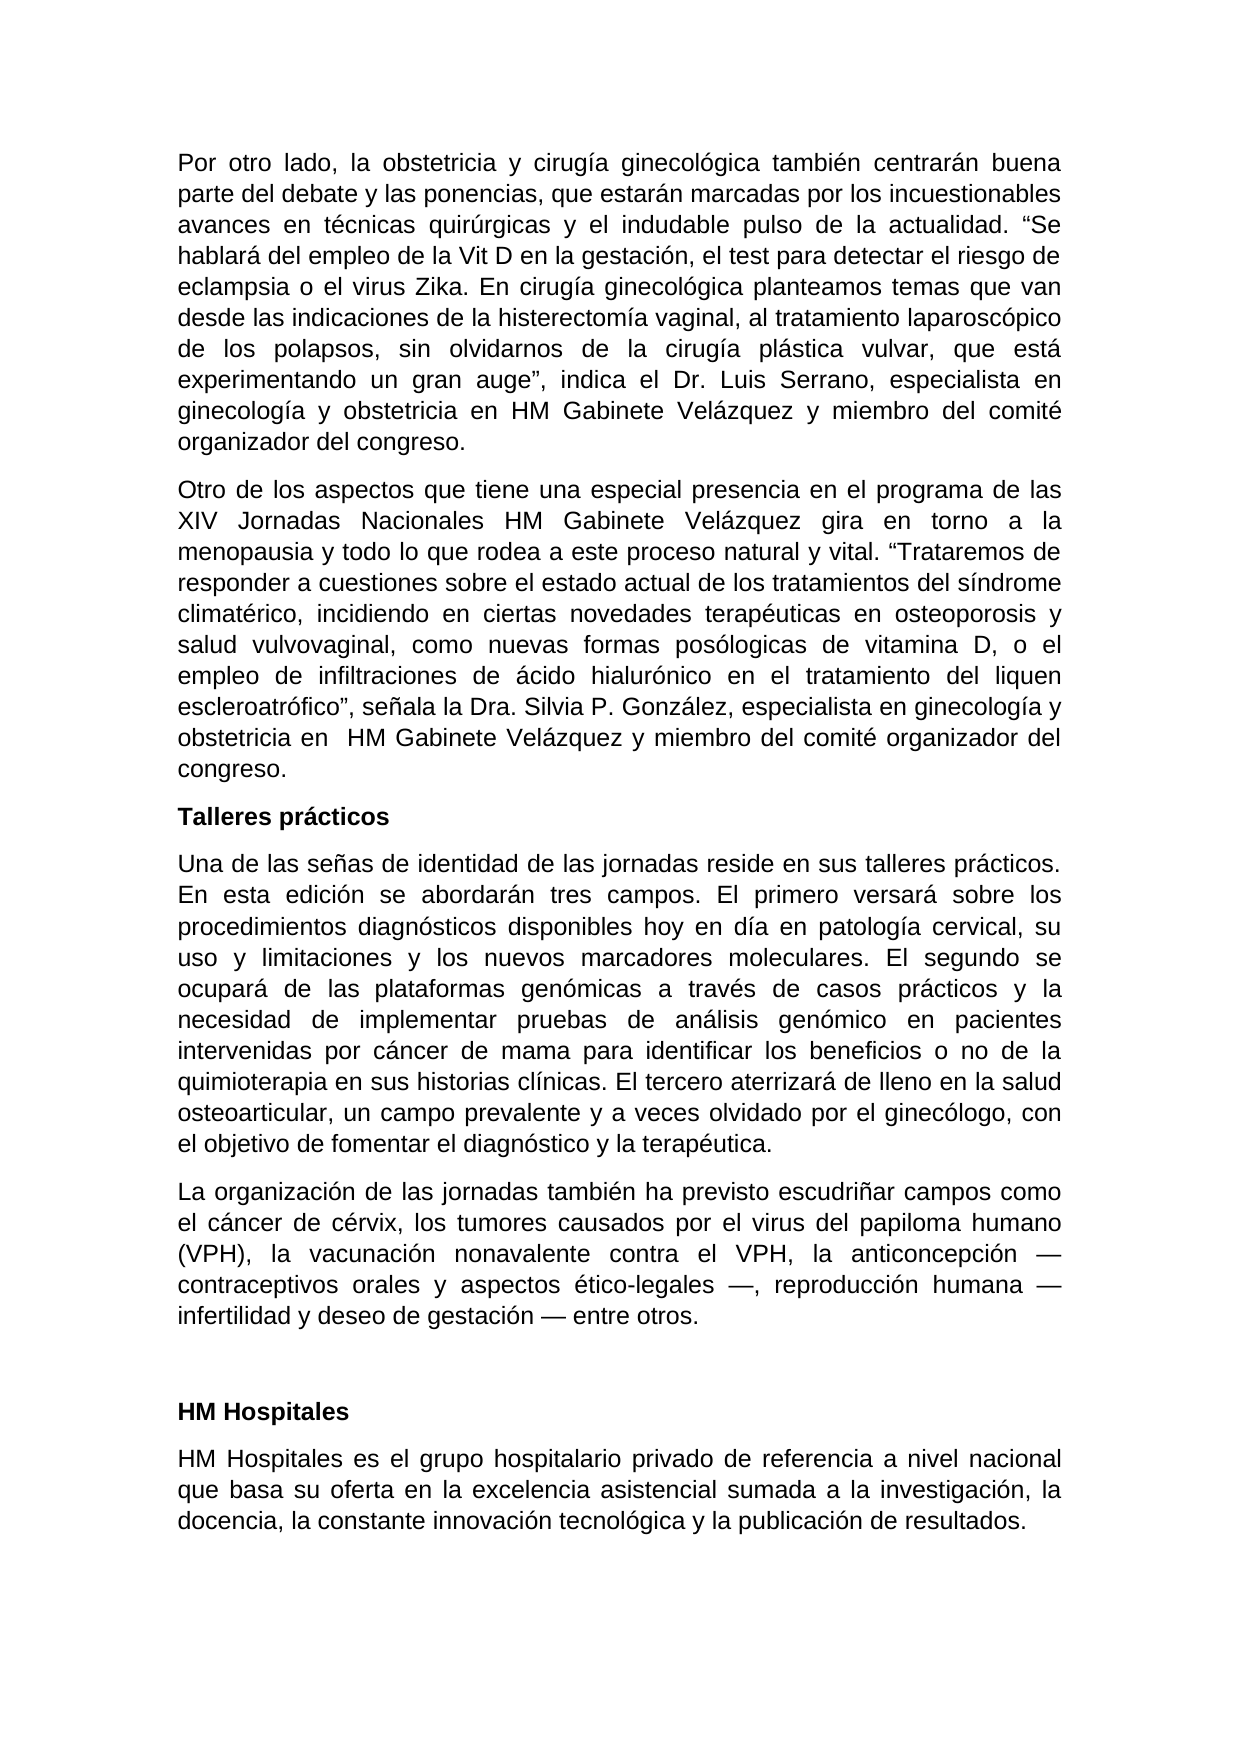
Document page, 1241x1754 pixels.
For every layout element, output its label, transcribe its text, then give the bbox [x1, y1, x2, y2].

text Por otro lado, la obstetricia y cirugía ginecológica también centrarán buena parte del debate y las ponencias, que estarán marcadas por los incuestionables avances en técnicas quirúrgicas y el indudable pulso de la actualidad. “Se hablará del empleo de la Vit D en la gestación, el test para detectar el riesgo de eclampsia o el virus Zika. En cirugía ginecológica planteamos temas que van desde las indicaciones de la histerectomía vaginal, al tratamiento laparoscópico de los polapsos, sin olvidarnos de la cirugía plástica vulvar, que está experimentando un gran auge”, indica el Dr. Luis Serrano, especialista en ginecología y obstetricia en HM Gabinete Velázquez y miembro del comité organizador del congreso. [177, 148, 1063, 456]
text Talleres prácticos [177, 802, 1063, 831]
text La organización de las jornadas también ha previsto escudriñar campos como el cáncer de cérvix, los tumores causados por el virus del papiloma humano (VPH), la vacunación nonavalente contra el VPH, la anticoncepción — contraceptivos orales y aspectos ético-legales —, reproducción humana —infertilidad y deseo de gestación — entre otros. [177, 1177, 1063, 1330]
text HM Hospitales [177, 1397, 1063, 1425]
text HM Hospitales es el grupo hospitalario privado de referencia a nivel nacional que basa su oferta en la excelencia asistencial sumada a la investigación, la docencia, la constante innovación tecnológica y la publicación de resultados. [177, 1444, 1063, 1535]
text Una de las señas de identidad de las jornadas reside en sus talleres prácticos. En esta edición se abordarán tres campos. El primero versará sobre los procedimientos diagnósticos disponibles hoy en día en patología cervical, su uso y limitaciones y los nuevos marcadores moleculares. El segundo se ocupará de las plataformas genómicas a través de casos prácticos y la necesidad de implementar pruebas de análisis genómico en pacientes intervenidas por cáncer de mama para identificar los beneficios o no de la quimioterapia en sus historias clínicas. El tercero aterrizará de lleno en la salud osteoarticular, un campo prevalente y a veces olvidado por el ginecólogo, con el objetivo de fomentar el diagnóstico y la terapéutica. [177, 849, 1063, 1158]
text Otro de los aspectos que tiene una especial presencia en el programa de las XIV Jornadas Nacionales HM Gabinete Velázquez gira en torno a la menopausia y todo lo que rodea a este proceso natural y vital. “Trataremos de responder a cuestiones sobre el estado actual de los tratamientos del síndrome climatérico, incidiendo en ciertas novedades terapéuticas en osteoporosis y salud vulvovaginal, como nuevas formas posólogicas de vitamina D, o el empleo de infiltraciones de ácido hialurónico en el tratamiento del liquen escleroatrófico”, señala la Dra. Silvia P. González, especialista en ginecología y obstetricia en HM Gabinete Velázquez y miembro del comité organizador del congreso. [177, 475, 1063, 783]
